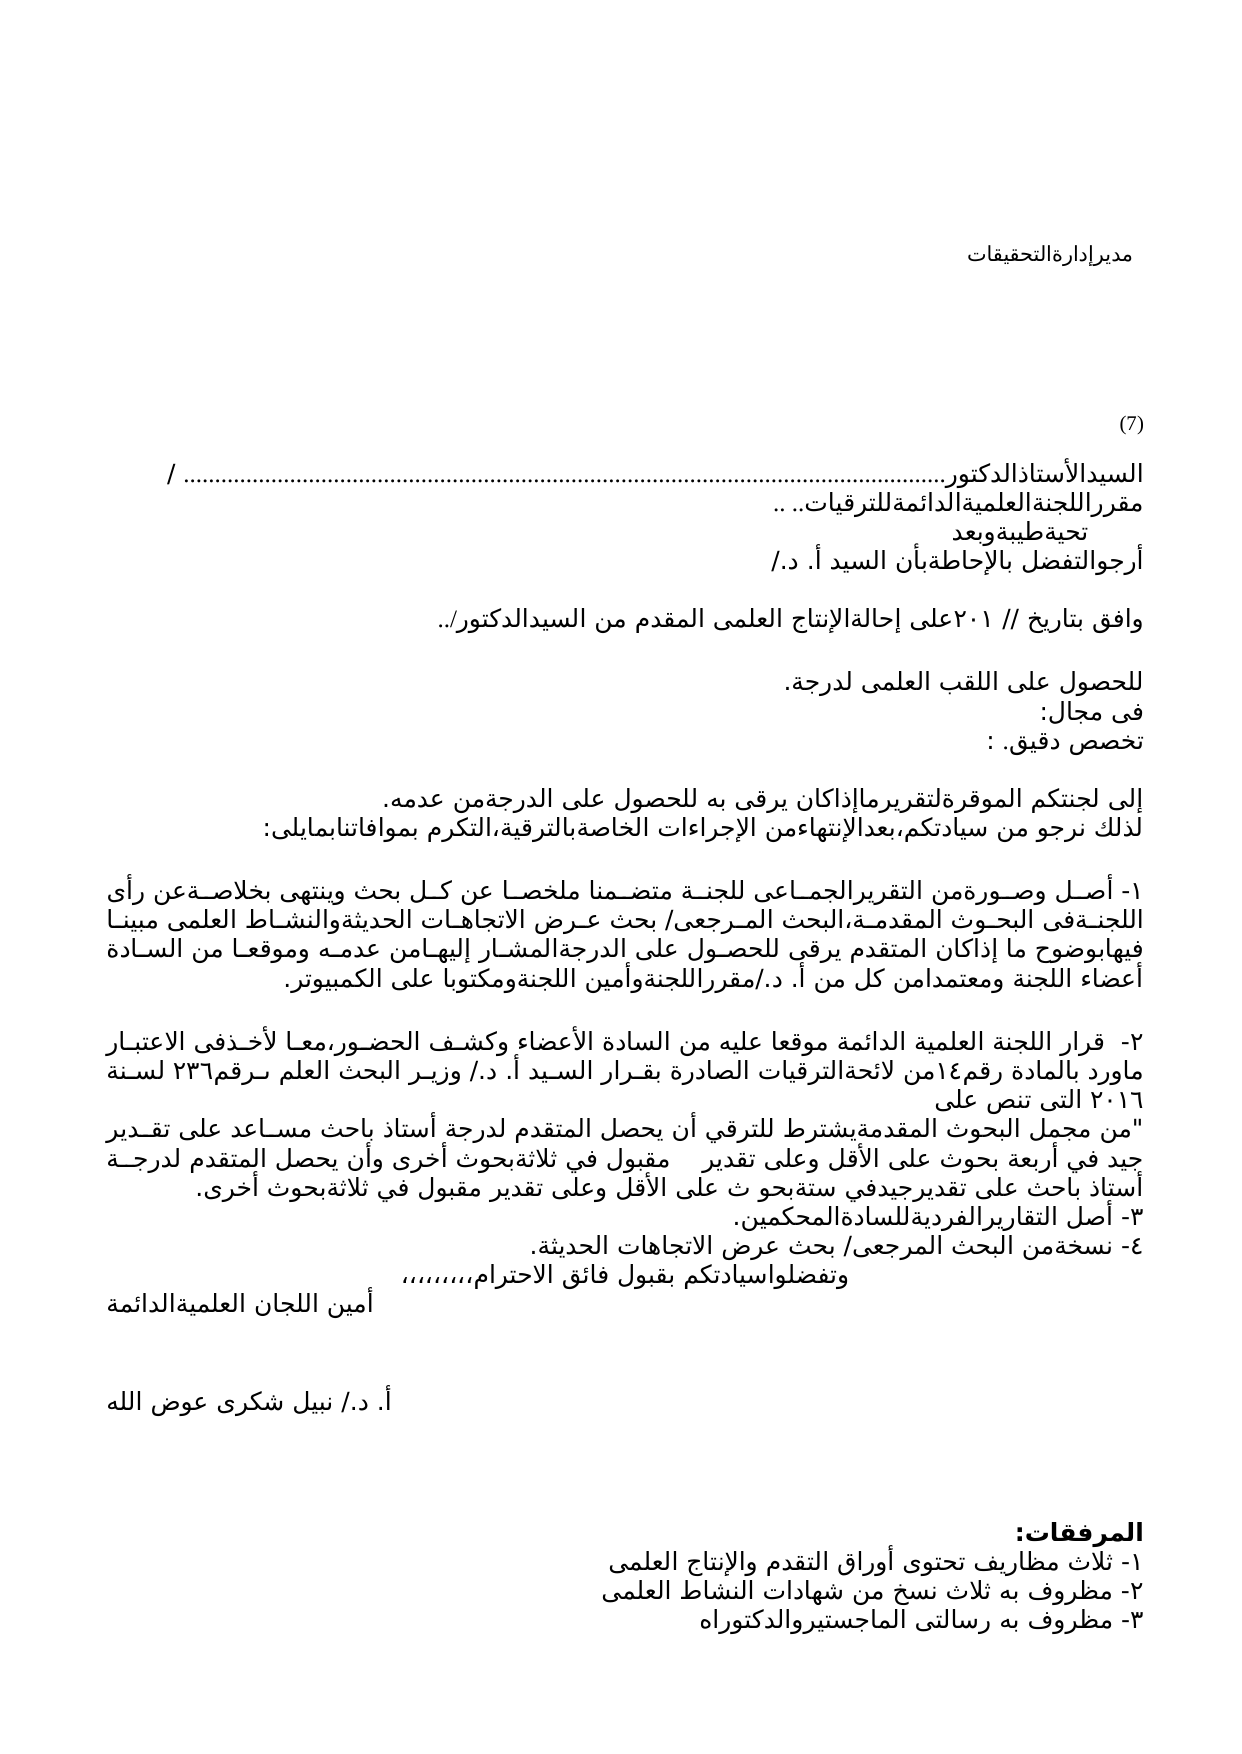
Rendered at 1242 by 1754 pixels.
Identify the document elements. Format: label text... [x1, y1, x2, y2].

text تحیةطیبةوبعد [106, 517, 1144, 546]
text (7) [106, 411, 1144, 434]
text ٣- مظروف به رسالتى الماجستیروالدكتوراه [106, 1606, 1144, 1635]
text المرفقات: [106, 1518, 1144, 1547]
text ٣- أصل التقاريرالفرديةللسادةالمحكمین. [106, 1202, 1144, 1231]
text ١- أصل وصورةمن التقريرالجماعى للجنة متضمنا ملخصا عن كل بحث وينتھى بخلاصةعن رأى اللجنةفى البحوث المقدمة،البحث المرجعى/ بحث عرض الاتجاھات الحديثةوالنشاط العلمى مبینا فیھابوضوح ما إذاكان المتقدم يرقى للحصول على الدرجةالمشار إلیھامن عدمه وموقعا من السادة أعضاء اللجنة ومعتمدامن كل من أ. د./مقرراللجنةوأمین اللجنةومكتوبا على الكمبیوتر. [106, 876, 1144, 993]
text وتفضلواسیادتكم بقبول فائق الاحترام،،،،،،،،، [106, 1260, 1144, 1289]
text مديرإدارةالتحقیقات [106, 242, 1133, 266]
text تخصص دقیق. : [106, 726, 1144, 755]
text وافق بتاريخ // ٢٠١على إحالةالإنتاج العلمى المقدم من السیدالدكتور/.. [106, 604, 1144, 633]
text "من مجمل البحوث المقدمةيشترط للترقي أن يحصل المتقدم لدرجة أستاذ باحث مساعد على تقدير جید في أربعة بحوث على الأقل وعلى تقدير مقبول في ثلاثةبحوث أخرى وأن يحصل المتقدم لدرجة أستاذ باحث على تقديرجیدفي ستةبحو ث على الأقل وعلى تقدير مقبول في ثلاثةبحوث أخرى. [106, 1114, 1144, 1202]
text مقرراللجنةالعلمیةالدائمةللترقيات.. .. [106, 488, 1144, 517]
text ٢- مظروف به ثلاث نسخ من شھادات النشاط العلمى [106, 1577, 1144, 1606]
text أمین اللجان العلمیةالدائمة [106, 1289, 1144, 1319]
text لذلك نرجو من سیادتكم،بعدالإنتھاءمن الإجراءات الخاصةبالترقیة،التكرم بموافاتنابمايلى: [106, 813, 1144, 842]
text أرجوالتفضل بالإحاطةبأن السید أ. د./ [106, 546, 1144, 576]
text ٤- نسخةمن البحث المرجعى/ بحث عرض الاتجاھات الحديثة. [106, 1231, 1144, 1260]
text ١- ثلاث مظاريف تحتوى أوراق التقدم والإنتاج العلمى [106, 1547, 1144, 1577]
text فى مجال: [106, 697, 1144, 726]
text السیدالأستاذالدكتور.......................................................................................................................... / [106, 459, 1144, 488]
text للحصول على اللقب العلمى لدرجة. [106, 668, 1144, 697]
text إلى لجنتكم الموقرةلتقريرماإذاكان يرقى به للحصول على الدرجةمن عدمه. [106, 784, 1144, 813]
text أ. د./ نبيل شكرى عوض الله [106, 1387, 1144, 1416]
text ٢- قرار اللجنة العلمیة الدائمة موقعا علیه من السادة الأعضاء وكشف الحضور،معا لأخذفى الاعتبار ماورد بالمادة رقم١٤من لائحةالترقیات الصادرة بقرار السید أ. د./ وزير البحث العلم ىرقم٢٣٦ لسنة٢٠١٦ التى تنص على [106, 1027, 1144, 1114]
